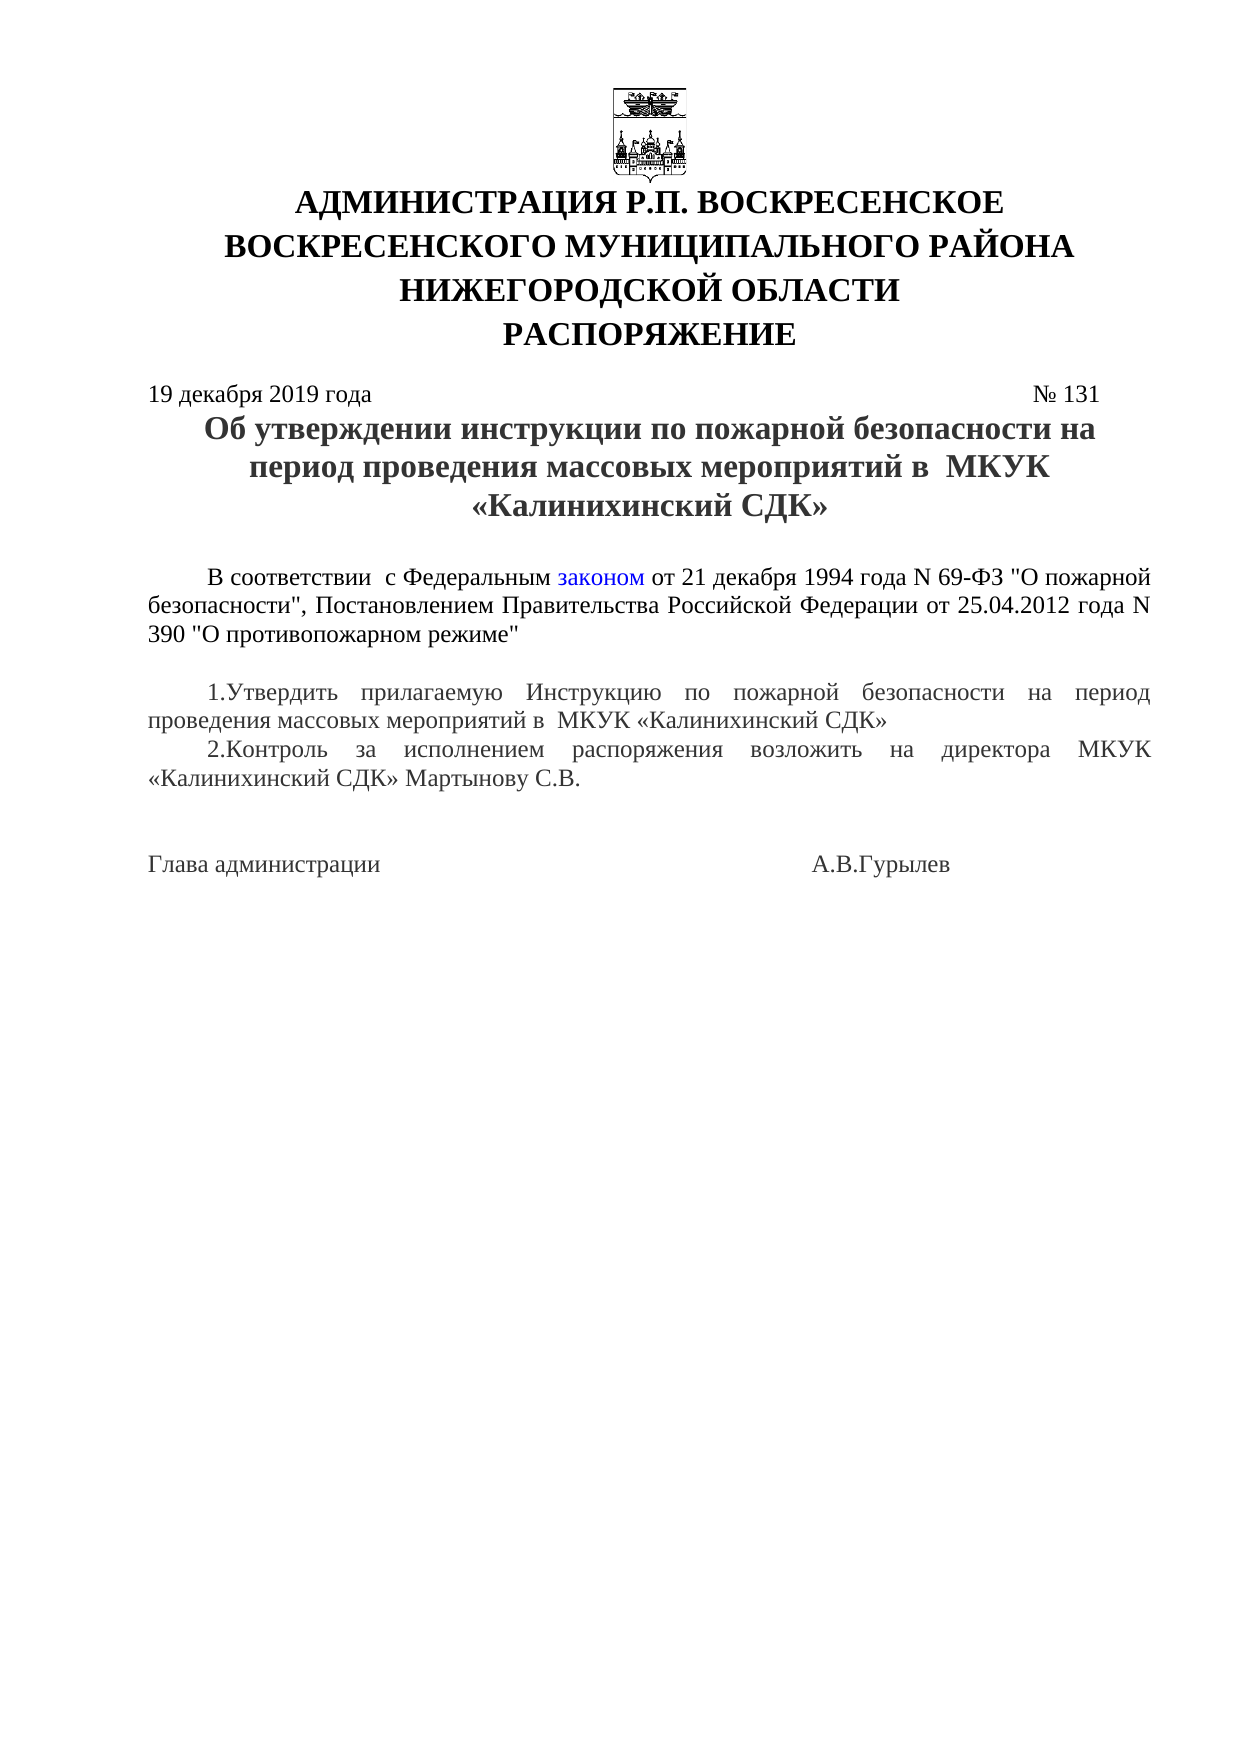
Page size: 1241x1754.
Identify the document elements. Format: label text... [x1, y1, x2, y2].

text 2.Контроль за исполнением распоряжения возложить на директора МКУК «Калинихинский СДК» Мартынову С.В. [148, 734, 1152, 792]
text ВОСКРЕСЕНСКОГО МУНИЦИПАЛЬНОГО РАЙОНА [148, 226, 1152, 265]
text Глава администрации А.В.Гурылев [148, 849, 1152, 878]
text 1.Утвердить прилагаемую Инструкцию по пожарной безопасности на период проведения массовых мероприятий в МКУК «Калинихинский СДК» [148, 677, 1152, 734]
text НИЖЕГОРОДСКОЙ ОБЛАСТИ [148, 271, 1152, 309]
text РАСПОРЯЖЕНИЕ [148, 314, 1152, 353]
text 19 декабря 2019 года № 131 [148, 379, 1152, 408]
text Об утверждении инструкции по пожарной безопасности на период проведения массовых мероприятий в МКУК «Калинихинский СДК» [148, 408, 1152, 523]
text АДМИНИСТРАЦИЯ Р.П. ВОСКРЕСЕНСКОЕ [148, 182, 1152, 221]
picture [613, 88, 687, 183]
text В соответствии с Федеральным законом от 21 декабря 1994 года N 69-ФЗ "О пожарной безопасности", Постановлением Правительства Российской Федерации от 25.04.2012 года N 390 "О противопожарном режиме" [148, 562, 1152, 648]
